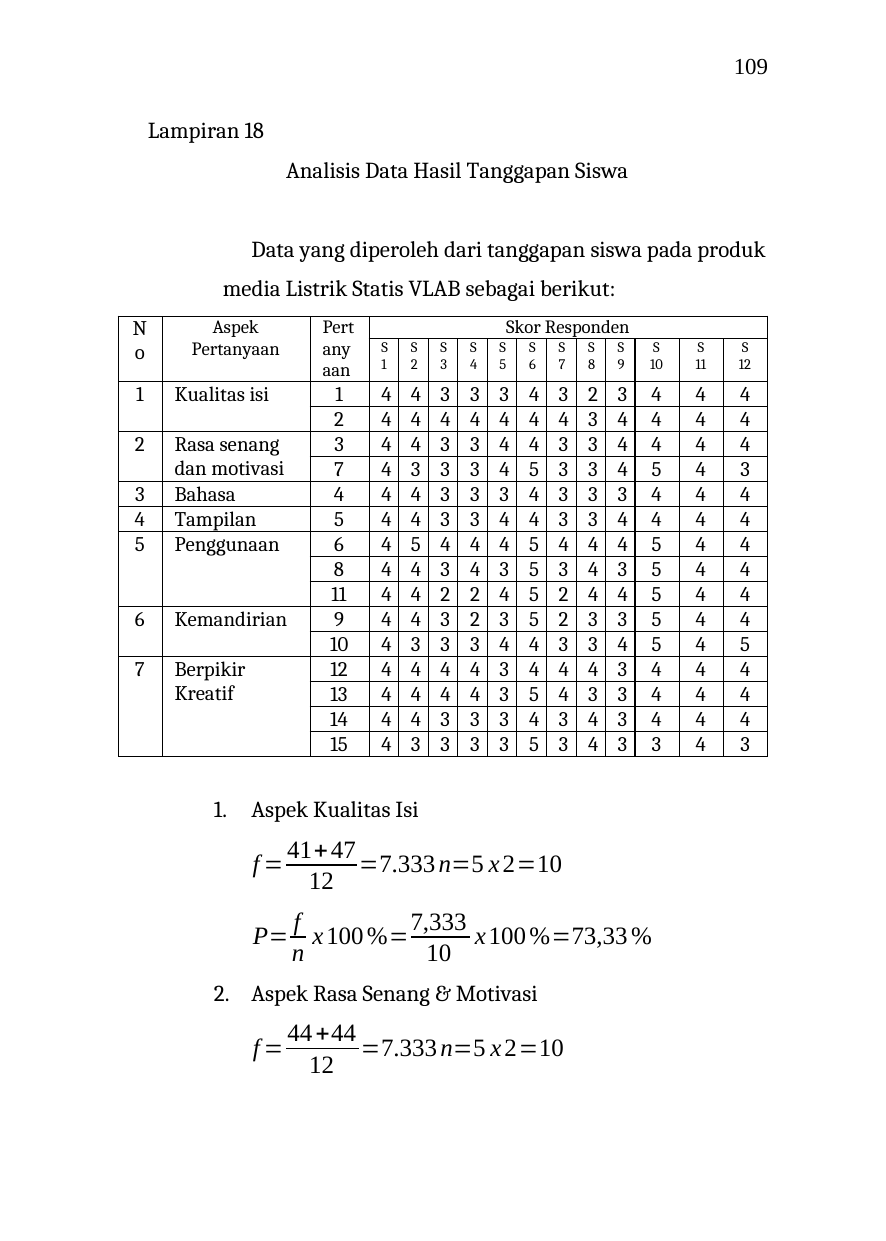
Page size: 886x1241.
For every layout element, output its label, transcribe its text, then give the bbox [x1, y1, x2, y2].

table_cell 4 [680, 607, 723, 631]
table_cell 4 [680, 657, 723, 681]
table_cell 3 [488, 557, 516, 581]
table_cell 3 [429, 732, 457, 756]
table_cell 4 [636, 482, 679, 506]
table_cell 3 [577, 682, 605, 706]
table_cell 3 [606, 707, 634, 731]
table_cell 4 [680, 482, 723, 506]
table_cell 3 [458, 382, 487, 406]
table_cell 4 [399, 482, 428, 506]
table_cell 4 [429, 532, 457, 556]
table_cell 4 [724, 557, 767, 581]
table_cell 4 [724, 482, 767, 506]
table_cell 4 [517, 382, 546, 406]
table_cell 4 [370, 532, 398, 556]
table_cell 3 [458, 507, 487, 531]
table_cell 3 [606, 732, 634, 756]
table_cell 4 [606, 432, 634, 456]
table_cell 5 [724, 632, 767, 656]
list Data yang diperoleh dari tanggapan siswa pada produk media Listrik Statis VLAB sebagai berikut: [223, 237, 766, 302]
table_cell 3 [488, 482, 516, 506]
table_cell 5 [311, 507, 369, 531]
table_cell 3 [399, 457, 428, 481]
table_cell 4 [680, 432, 723, 456]
table_cell 3 [399, 632, 428, 656]
table_cell 3 [488, 732, 516, 756]
table_cell 4 [399, 507, 428, 531]
table_cell 3 [429, 507, 457, 531]
table_cell 4 [458, 682, 487, 706]
table_cell 5 [517, 682, 546, 706]
table_cell Kemandirian [163, 607, 310, 656]
table_cell 4 [458, 557, 487, 581]
table_cell 10 [311, 632, 369, 656]
table_cell 3 [547, 707, 576, 731]
text Analisis Data Hasil Tanggapan Siswa [148, 158, 766, 184]
table_cell 4 [399, 607, 428, 631]
table_cell 4 [680, 532, 723, 556]
table_cell 4 [547, 532, 576, 556]
table_cell 4 [680, 582, 723, 606]
table_cell 7 [119, 657, 162, 756]
table_cell 4 [606, 532, 634, 556]
table_cell 4 [399, 682, 428, 706]
table_cell 4 [606, 507, 634, 531]
table_header Pertanyaan [311, 317, 369, 381]
table_cell 3 [429, 607, 457, 631]
table_cell 4 [547, 657, 576, 681]
table_cell 4 [458, 532, 487, 556]
table_cell 3 [458, 482, 487, 506]
table_cell 3 [724, 732, 767, 756]
table_cell 4 [488, 532, 516, 556]
table_header No [119, 317, 162, 381]
table_cell 3 [636, 732, 679, 756]
table_cell Kualitas isi [163, 382, 310, 431]
table_cell 2 [547, 582, 576, 606]
table_cell 4 [370, 457, 398, 481]
table_cell 5 [636, 582, 679, 606]
table_cell 3 [606, 382, 634, 406]
table_cell S6 [517, 339, 546, 381]
table_cell 5 [636, 457, 679, 481]
table_cell 4 [680, 707, 723, 731]
table_cell 4 [636, 682, 679, 706]
table_cell 4 [724, 382, 767, 406]
table_cell 3 [429, 482, 457, 506]
table_cell 3 [577, 432, 605, 456]
table_cell 3 [458, 732, 487, 756]
table_cell 3 [606, 657, 634, 681]
table_cell 4 [680, 632, 723, 656]
table_cell S5 [488, 339, 516, 381]
table_cell 5 [399, 532, 428, 556]
table_cell 6 [119, 607, 162, 656]
table_cell 4 [577, 732, 605, 756]
table_cell 4 [488, 507, 516, 531]
table_cell 4 [488, 432, 516, 456]
table_cell 3 [119, 482, 162, 506]
table_cell 4 [680, 732, 723, 756]
table_cell 4 [680, 382, 723, 406]
table_cell 4 [370, 557, 398, 581]
table_cell 4 [488, 582, 516, 606]
table_header Aspek Pertanyaan [163, 317, 310, 381]
table_cell 4 [606, 582, 634, 606]
table_cell 4 [680, 682, 723, 706]
table_cell 3 [458, 457, 487, 481]
table_cell 3 [488, 657, 516, 681]
table_cell 3 [606, 607, 634, 631]
table_cell 4 [429, 407, 457, 431]
list Aspek Rasa Senang & Motivasi [214, 980, 805, 1007]
table_cell 4 [370, 632, 398, 656]
table_cell 3 [547, 732, 576, 756]
table_cell 5 [636, 607, 679, 631]
table_cell 3 [577, 507, 605, 531]
table_cell 4 [517, 707, 546, 731]
table_cell S2 [399, 339, 428, 381]
table_cell 2 [429, 582, 457, 606]
table_cell 14 [311, 707, 369, 731]
table_cell 2 [458, 607, 487, 631]
table_cell 2 [119, 432, 162, 481]
table_cell 4 [636, 707, 679, 731]
table_cell 2 [458, 582, 487, 606]
table_cell 3 [488, 607, 516, 631]
table_cell 5 [517, 732, 546, 756]
table_cell Tampilan [163, 507, 310, 531]
table_cell 3 [311, 432, 369, 456]
table_cell 4 [399, 657, 428, 681]
table_cell S 11 [680, 339, 723, 381]
text Lampiran 18 [148, 118, 768, 144]
table_cell 4 [680, 507, 723, 531]
table_cell 3 [488, 682, 516, 706]
table_cell 4 [636, 657, 679, 681]
table_cell 4 [724, 532, 767, 556]
table_cell 4 [370, 707, 398, 731]
table_cell 5 [517, 557, 546, 581]
table_cell 5 [517, 607, 546, 631]
table_cell 3 [547, 482, 576, 506]
table_cell 4 [606, 457, 634, 481]
table_cell 4 [119, 507, 162, 531]
table_cell 4 [517, 407, 546, 431]
table_cell 4 [724, 607, 767, 631]
table_cell 4 [547, 682, 576, 706]
table_cell 5 [636, 632, 679, 656]
table_cell Bahasa [163, 482, 310, 506]
table_cell 3 [547, 632, 576, 656]
table_cell 4 [577, 707, 605, 731]
table_cell 1 [119, 382, 162, 431]
table_cell 4 [724, 682, 767, 706]
table_cell 11 [311, 582, 369, 606]
table_cell 4 [636, 432, 679, 456]
table_cell 3 [429, 432, 457, 456]
table_cell 4 [370, 607, 398, 631]
table_cell 2 [547, 607, 576, 631]
table_cell 4 [547, 407, 576, 431]
table_cell 4 [370, 732, 398, 756]
table_cell 3 [547, 507, 576, 531]
table_cell 4 [577, 532, 605, 556]
table_cell 3 [458, 707, 487, 731]
table_cell 4 [517, 657, 546, 681]
table_cell 6 [311, 532, 369, 556]
table_cell 2 [311, 407, 369, 431]
table_cell 4 [488, 632, 516, 656]
table_cell 3 [606, 557, 634, 581]
table_cell 4 [458, 407, 487, 431]
table_cell 3 [547, 557, 576, 581]
table_cell 3 [547, 382, 576, 406]
table_cell 4 [399, 707, 428, 731]
table_cell 3 [399, 732, 428, 756]
table_cell 3 [429, 557, 457, 581]
table_cell 4 [636, 407, 679, 431]
table_cell 4 [636, 507, 679, 531]
table_cell 4 [370, 682, 398, 706]
table_cell 7 [311, 457, 369, 481]
table_cell S8 [577, 339, 605, 381]
table_cell 5 [119, 532, 162, 606]
table_cell 4 [370, 407, 398, 431]
table_cell 3 [577, 482, 605, 506]
table_cell 4 [488, 457, 516, 481]
table_cell 4 [488, 407, 516, 431]
list Aspek Kualitas Isi [214, 797, 805, 823]
table_cell 5 [636, 532, 679, 556]
table_cell 4 [370, 582, 398, 606]
table_cell 3 [577, 407, 605, 431]
table_header Skor Responden [370, 317, 767, 338]
table_cell 4 [680, 407, 723, 431]
table_cell 4 [606, 407, 634, 431]
table_cell 4 [399, 407, 428, 431]
table_cell 4 [517, 632, 546, 656]
table_cell 3 [488, 382, 516, 406]
table_cell 4 [399, 432, 428, 456]
table_cell 12 [311, 657, 369, 681]
table_cell 5 [517, 582, 546, 606]
table_cell 4 [370, 432, 398, 456]
table_cell S3 [429, 339, 457, 381]
table_cell 13 [311, 682, 369, 706]
table_cell 4 [458, 657, 487, 681]
table_cell 8 [311, 557, 369, 581]
table_cell 15 [311, 732, 369, 756]
table_cell 4 [517, 482, 546, 506]
table_cell 3 [429, 707, 457, 731]
table_cell 3 [547, 457, 576, 481]
table_cell 3 [429, 457, 457, 481]
table_cell 3 [606, 682, 634, 706]
table_cell 3 [429, 382, 457, 406]
table_cell 3 [577, 457, 605, 481]
table_cell 4 [399, 582, 428, 606]
table_cell 5 [517, 457, 546, 481]
table_cell S 10 [636, 339, 679, 381]
table_cell Berpikir Kreatif [163, 657, 310, 756]
table_cell 5 [636, 557, 679, 581]
table_cell 4 [429, 682, 457, 706]
table_cell 4 [724, 507, 767, 531]
table_cell 3 [488, 707, 516, 731]
table_cell 4 [370, 482, 398, 506]
table_cell 4 [636, 382, 679, 406]
table_cell S4 [458, 339, 487, 381]
table_cell 4 [399, 557, 428, 581]
table_cell 3 [547, 432, 576, 456]
table_cell 4 [724, 707, 767, 731]
table_cell 4 [680, 457, 723, 481]
table_cell 3 [724, 457, 767, 481]
table_cell 4 [370, 382, 398, 406]
table_cell 1 [311, 382, 369, 406]
table_cell S1 [370, 339, 398, 381]
table_cell 3 [458, 432, 487, 456]
table_cell 5 [517, 532, 546, 556]
table_cell 4 [429, 657, 457, 681]
table_cell Rasa senang dan motivasi [163, 432, 310, 481]
table_cell 4 [370, 507, 398, 531]
table_cell 2 [577, 382, 605, 406]
table_cell 3 [577, 632, 605, 656]
table_cell 9 [311, 607, 369, 631]
table_cell 4 [724, 582, 767, 606]
table_cell Penggunaan [163, 532, 310, 606]
table_cell 3 [577, 607, 605, 631]
table_cell 4 [577, 657, 605, 681]
table_cell 4 [577, 557, 605, 581]
table_cell S9 [606, 339, 634, 381]
table_cell S7 [547, 339, 576, 381]
table_cell 4 [399, 382, 428, 406]
table_cell 4 [517, 432, 546, 456]
table_cell 4 [370, 657, 398, 681]
table_cell 3 [606, 482, 634, 506]
table_cell 4 [680, 557, 723, 581]
table_cell 3 [458, 632, 487, 656]
table_cell 4 [517, 507, 546, 531]
table_cell 4 [311, 482, 369, 506]
table_cell 4 [724, 432, 767, 456]
table_cell 3 [429, 632, 457, 656]
table_cell 4 [724, 407, 767, 431]
table_cell 4 [577, 582, 605, 606]
table_cell 4 [606, 632, 634, 656]
table_cell S 12 [724, 339, 767, 381]
table_cell 4 [724, 657, 767, 681]
